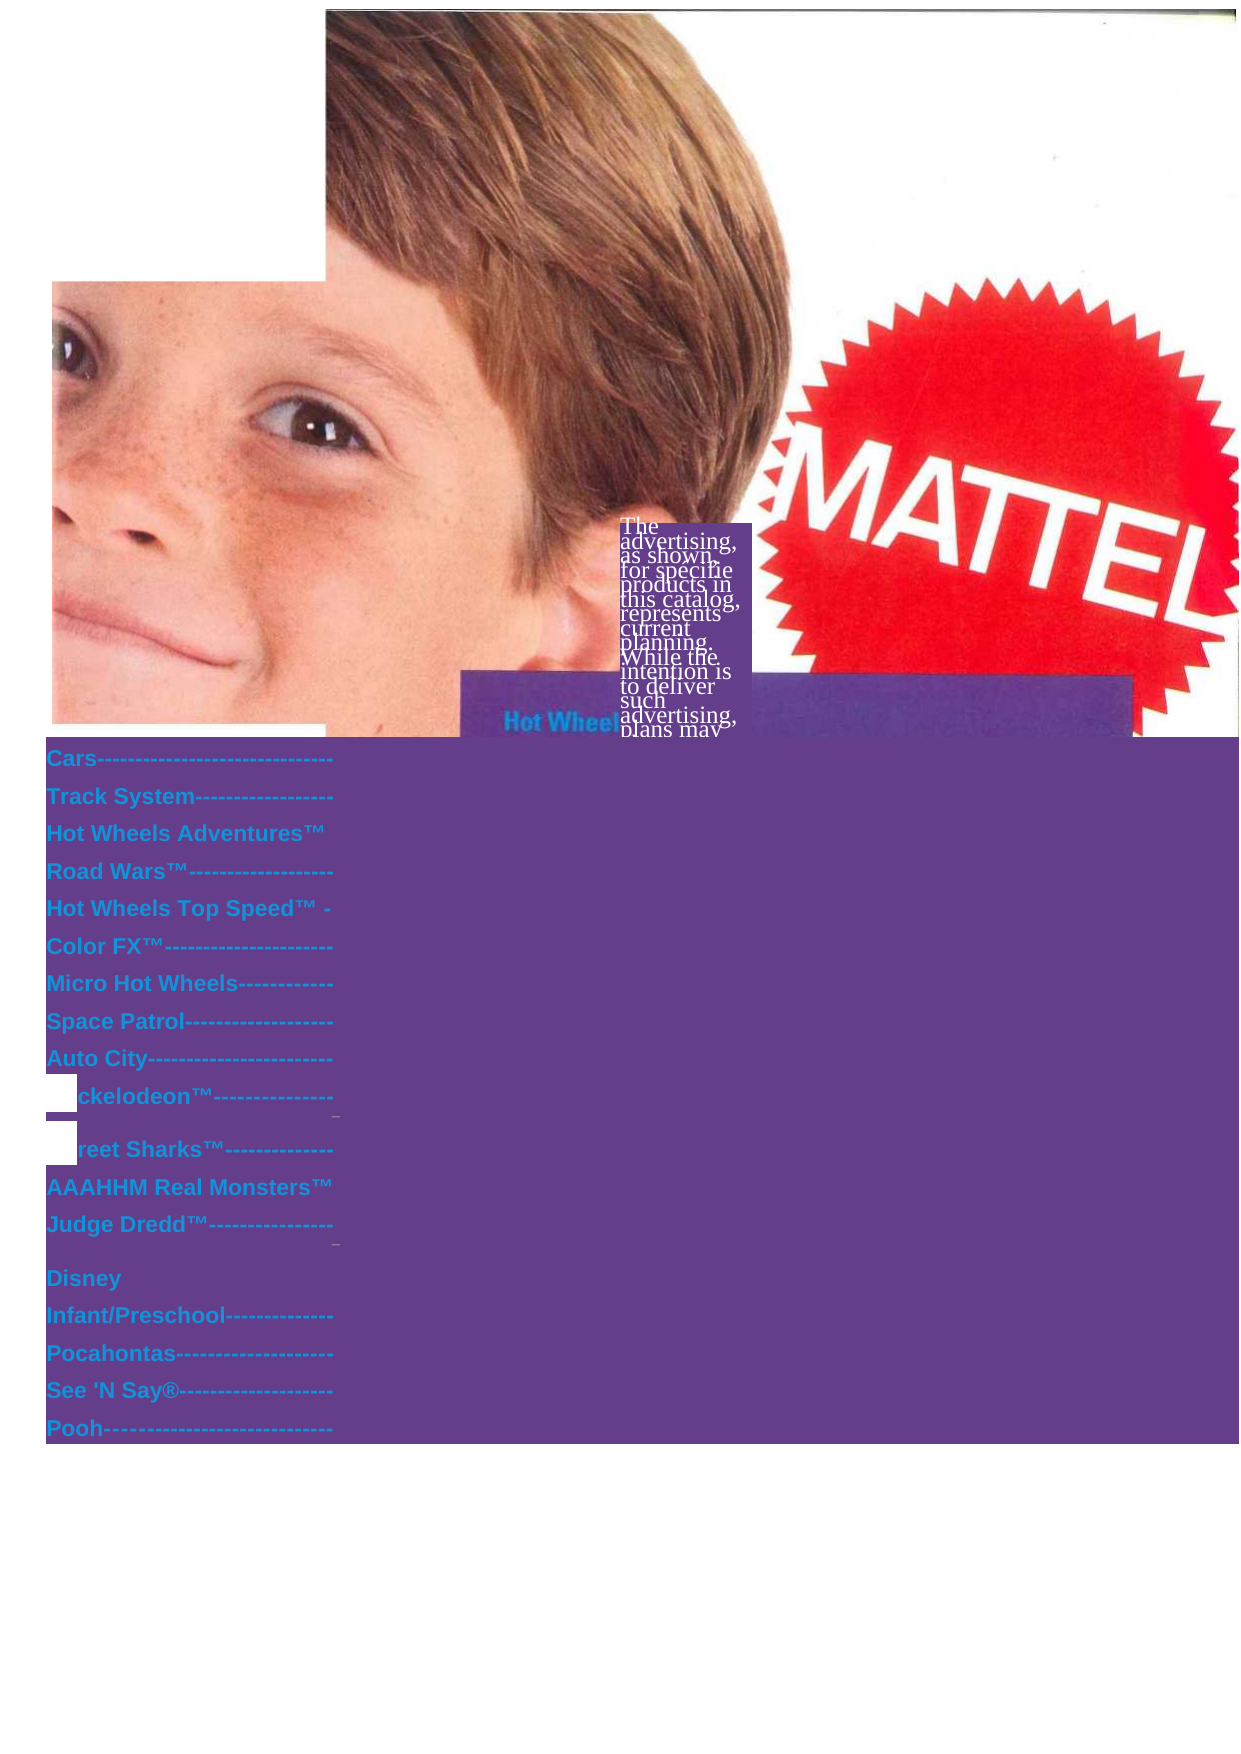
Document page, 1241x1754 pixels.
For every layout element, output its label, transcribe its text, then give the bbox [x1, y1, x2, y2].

text Hot Wheels Top Speed™ - [46, 887, 1239, 924]
text See 'N Say® [46, 1369, 1239, 1406]
text AAAHHM Real Monsters™ [46, 1165, 1239, 1203]
text Disney [46, 1256, 1239, 1294]
text ckelodeon™ [77, 1074, 1239, 1112]
text reet Sharks™ [77, 1128, 1239, 1165]
text Track System [46, 774, 1239, 812]
text Cars [46, 737, 1239, 774]
text Pooh [46, 1406, 1239, 1444]
text Judge Dredd™ [46, 1203, 1239, 1240]
picture [52, 9, 1239, 737]
text Auto City [46, 1037, 1239, 1074]
text Micro Hot Wheels [46, 962, 1239, 999]
text Hot Wheels Adventures™ [46, 812, 1239, 849]
text Space Patrol [46, 999, 1239, 1037]
text Road Wars™ [46, 849, 1239, 887]
text Infant/Preschool [46, 1294, 1239, 1331]
text Pocahontas [46, 1331, 1239, 1369]
text Color FX™ [46, 924, 1239, 962]
